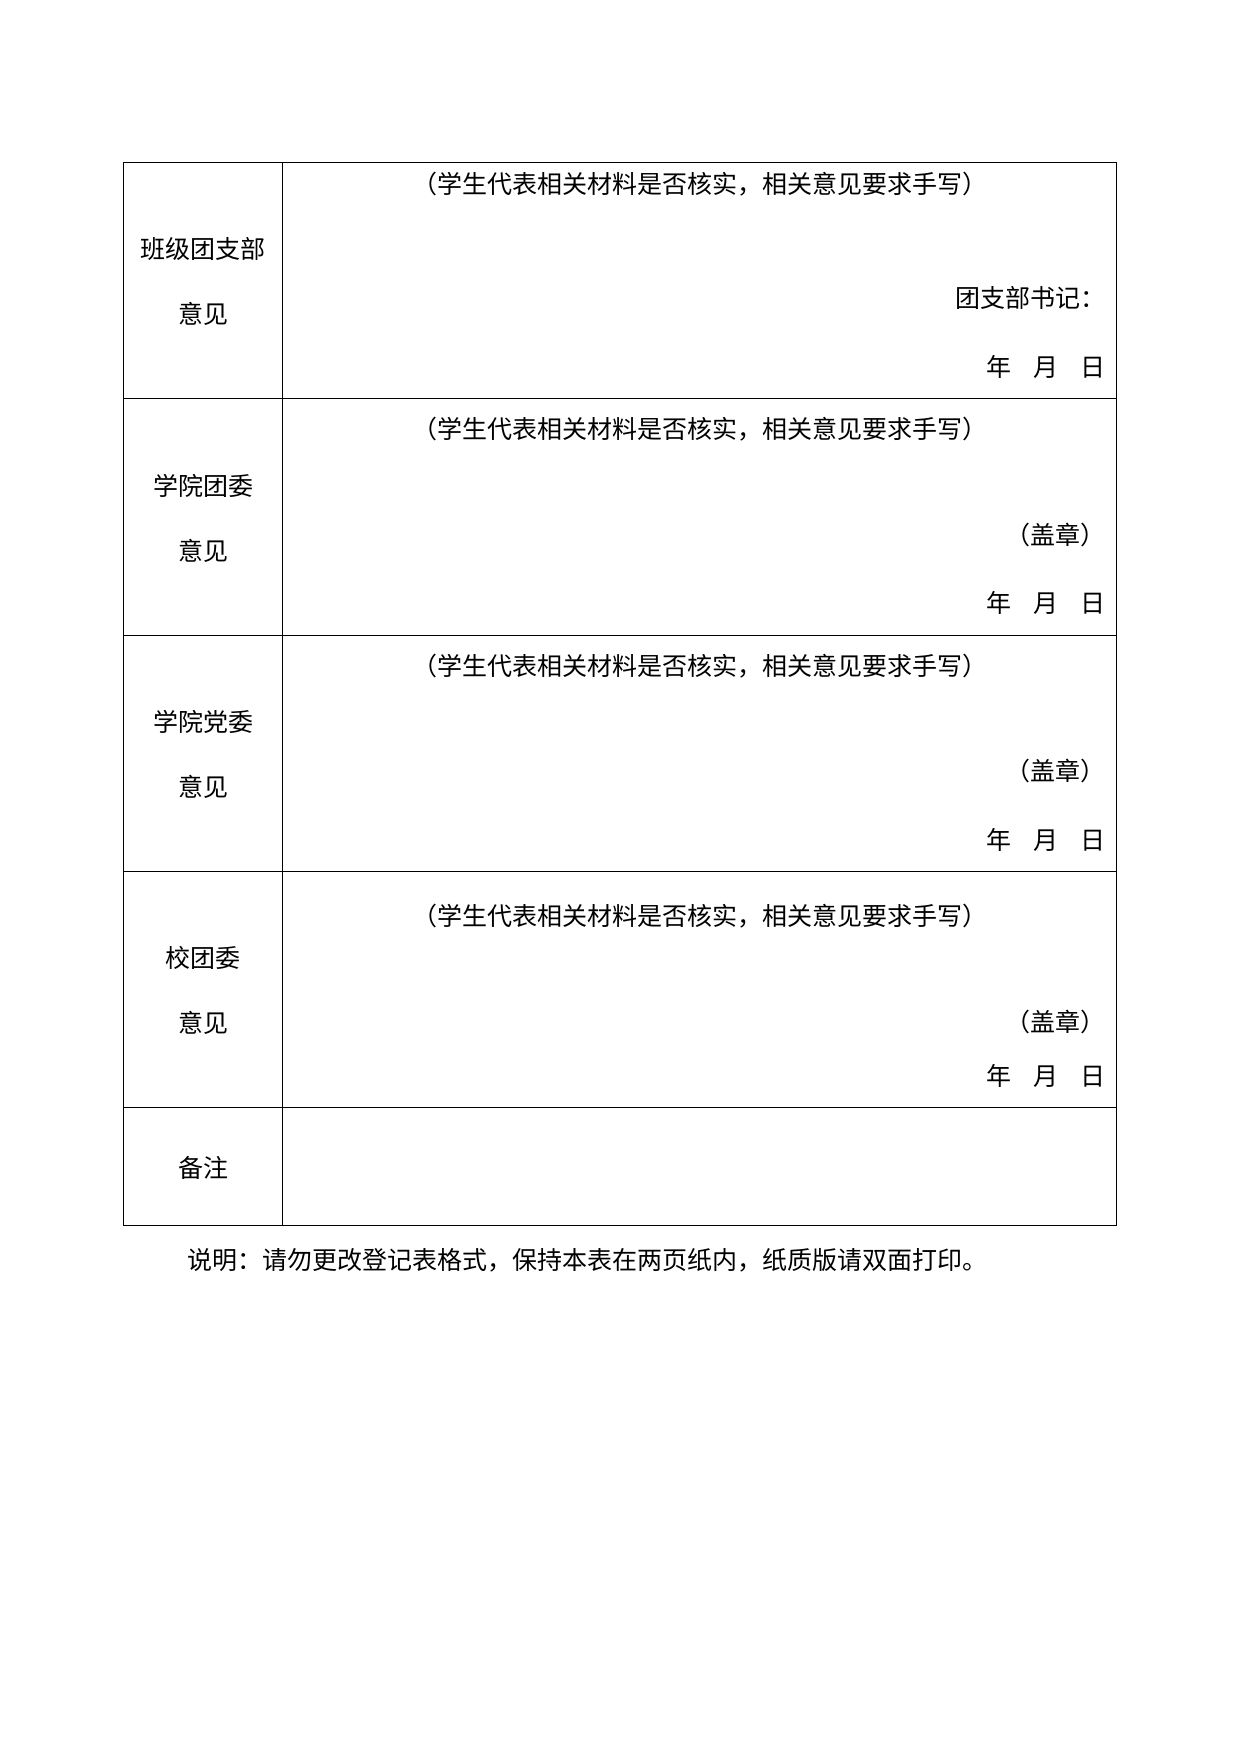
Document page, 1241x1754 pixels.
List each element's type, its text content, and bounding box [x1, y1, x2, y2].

text 说明：请勿更改登记表格式，保持本表在两页纸内，纸质版请双面打印。 [187, 1226, 1053, 1291]
table_cell [283, 1108, 1116, 1225]
table_cell （学生代表相关材料是否核实，相关意见要求手写） （盖章） 年 月 日 [283, 399, 1116, 634]
table_cell （学生代表相关材料是否核实，相关意见要求手写） 团支部书记： 年 月 日 [283, 163, 1116, 398]
table_cell 班级团支部意见 [124, 163, 282, 398]
table_cell 校团委 意见 [124, 872, 282, 1107]
table_cell 备注 [124, 1108, 282, 1225]
table_cell （学生代表相关材料是否核实，相关意见要求手写） （盖章） 年 月 日 [283, 636, 1116, 871]
table_cell 学院团委 意见 [124, 399, 282, 634]
table_cell 学院党委 意见 [124, 636, 282, 871]
table_cell （学生代表相关材料是否核实，相关意见要求手写） （盖章） 年 月 日 [283, 872, 1116, 1107]
